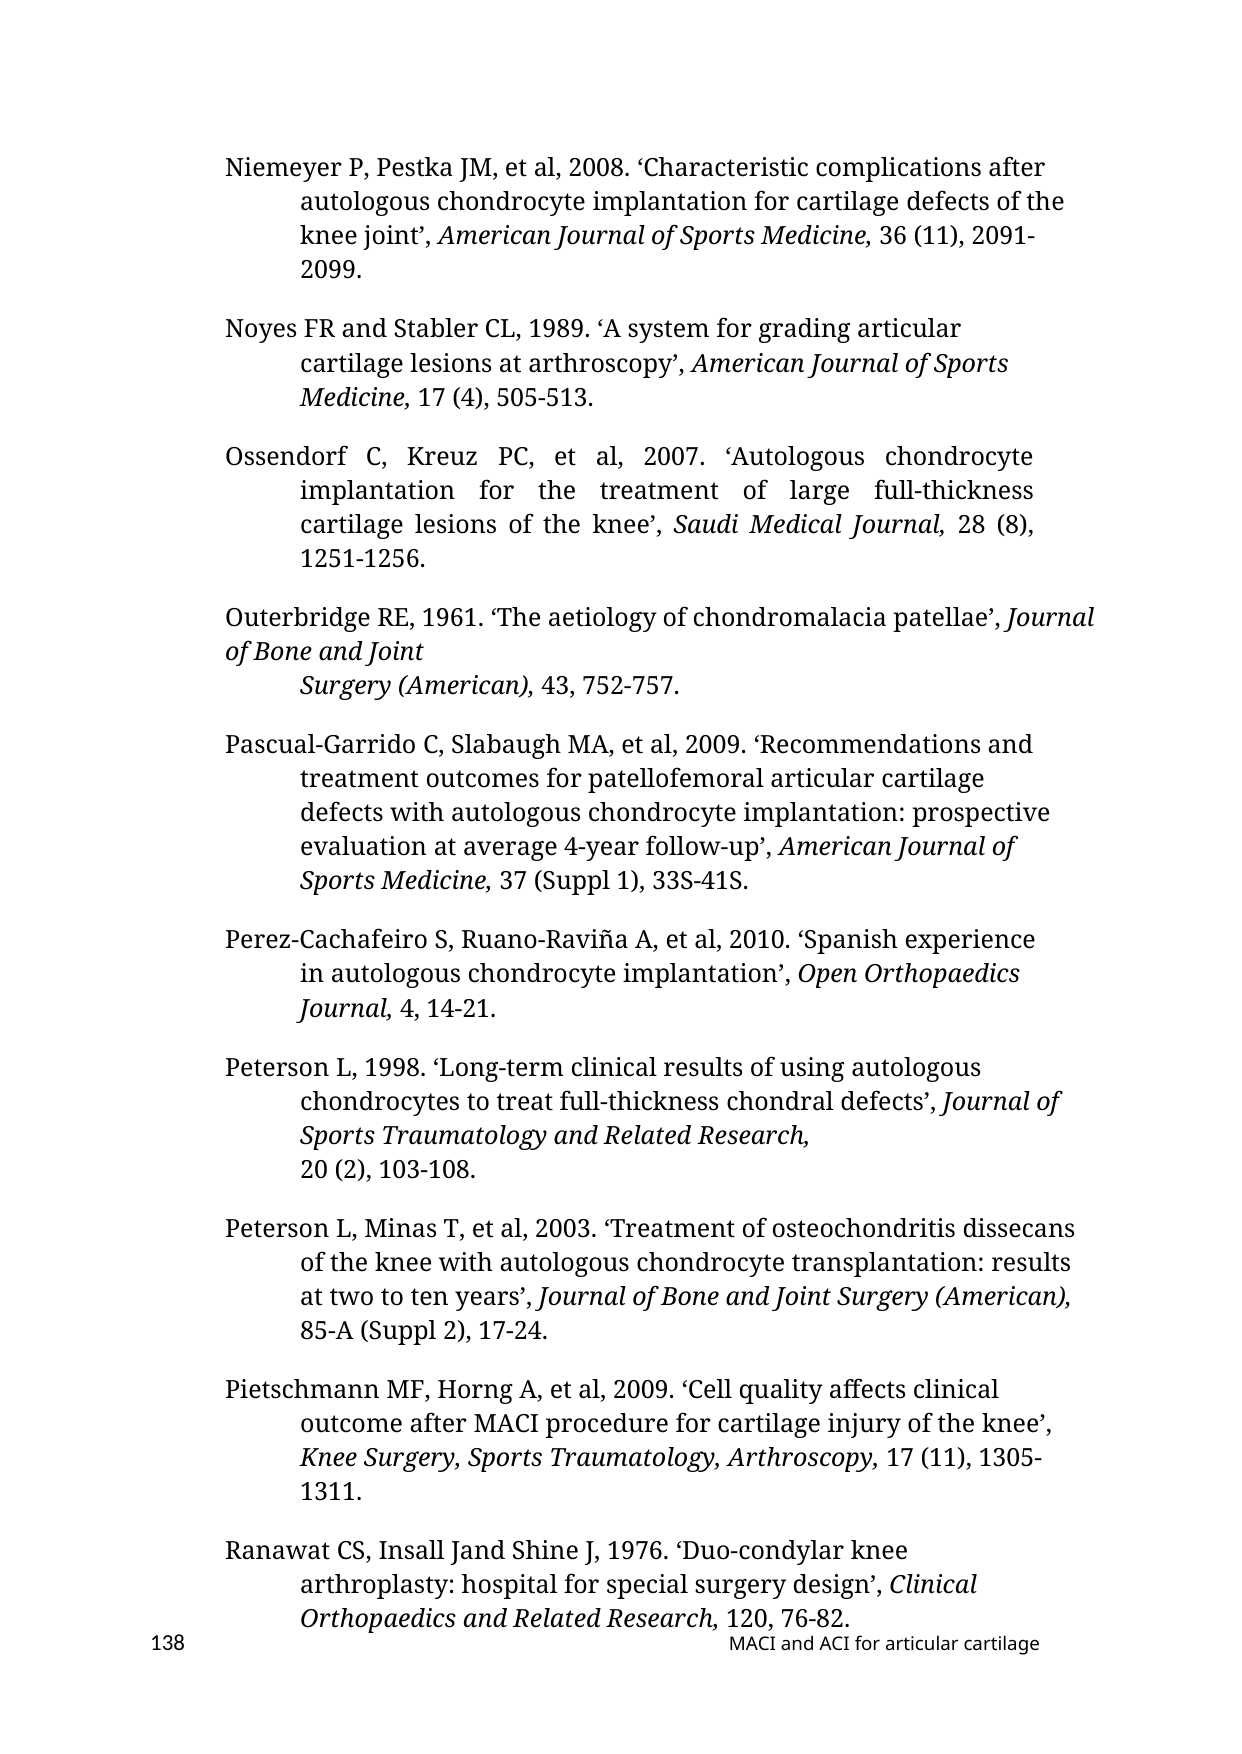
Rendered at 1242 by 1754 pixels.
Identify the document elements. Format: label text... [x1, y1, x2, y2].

text Outerbridge RE, 1961. ‘The aetiology of chondromalacia patellae’, Journal of Bone and Joint [225, 599, 1108, 668]
text Surgery (American), 43, 752-757. [300, 668, 1108, 702]
text Perez-Cachafeiro S, Ruano-Raviña A, et al, 2010. ‘Spanish experience in autologous chondrocyte implantation’, Open Orthopaedics Journal, 4, 14-21. [225, 922, 1039, 1024]
text Pietschmann MF, Horng A, et al, 2009. ‘Cell quality affects clinical outcome after MACI procedure for cartilage injury of the knee’, Knee Surgery, Sports Traumatology, Arthroscopy, 17 (11), 1305-1311. [225, 1372, 1086, 1508]
text Peterson L, 1998. ‘Long-term clinical results of using autologous chondrocytes to treat full-thickness chondral defects’, Journal of Sports Traumatology and Related Research, [225, 1049, 1071, 1151]
text Peterson L, Minas T, et al, 2003. ‘Treatment of osteochondritis dissecans of the knee with autologous chondrocyte transplantation: results at two to ten years’, Journal of Bone and Joint Surgery (American), 85-A (Suppl 2), 17-24. [225, 1211, 1078, 1347]
text Niemeyer P, Pestka JM, et al, 2008. ‘Characteristic complications after autologous chondrocyte implantation for cartilage defects of the knee joint’, American Journal of Sports Medicine, 36 (11), 2091-2099. [225, 150, 1086, 286]
text Noyes FR and Stabler CL, 1989. ‘A system for grading articular cartilage lesions at arthroscopy’, American Journal of Sports Medicine, 17 (4), 505-513. [225, 311, 1026, 413]
text 20 (2), 103-108. [300, 1151, 1108, 1186]
text Ossendorf C, Kreuz PC, et al, 2007. ‘Autologous chondrocyte implantation for the treatment of large full-thickness cartilage lesions of the knee’, Saudi Medical Journal, 28 (8), 1251-1256. [225, 438, 1034, 574]
text Pascual-Garrido C, Slabaugh MA, et al, 2009. ‘Recommendations and treatment outcomes for patellofemoral articular cartilage defects with autologous chondrocyte implantation: prospective evaluation at average 4-year follow-up’, American Journal of Sports Medicine, 37 (Suppl 1), 33S-41S. [225, 727, 1065, 897]
text Ranawat CS, Insall Jand Shine J, 1976. ‘Duo-condylar knee arthroplasty: hospital for special surgery design’, Clinical Orthopaedics and Related Research, 120, 76-82. [225, 1533, 1046, 1635]
